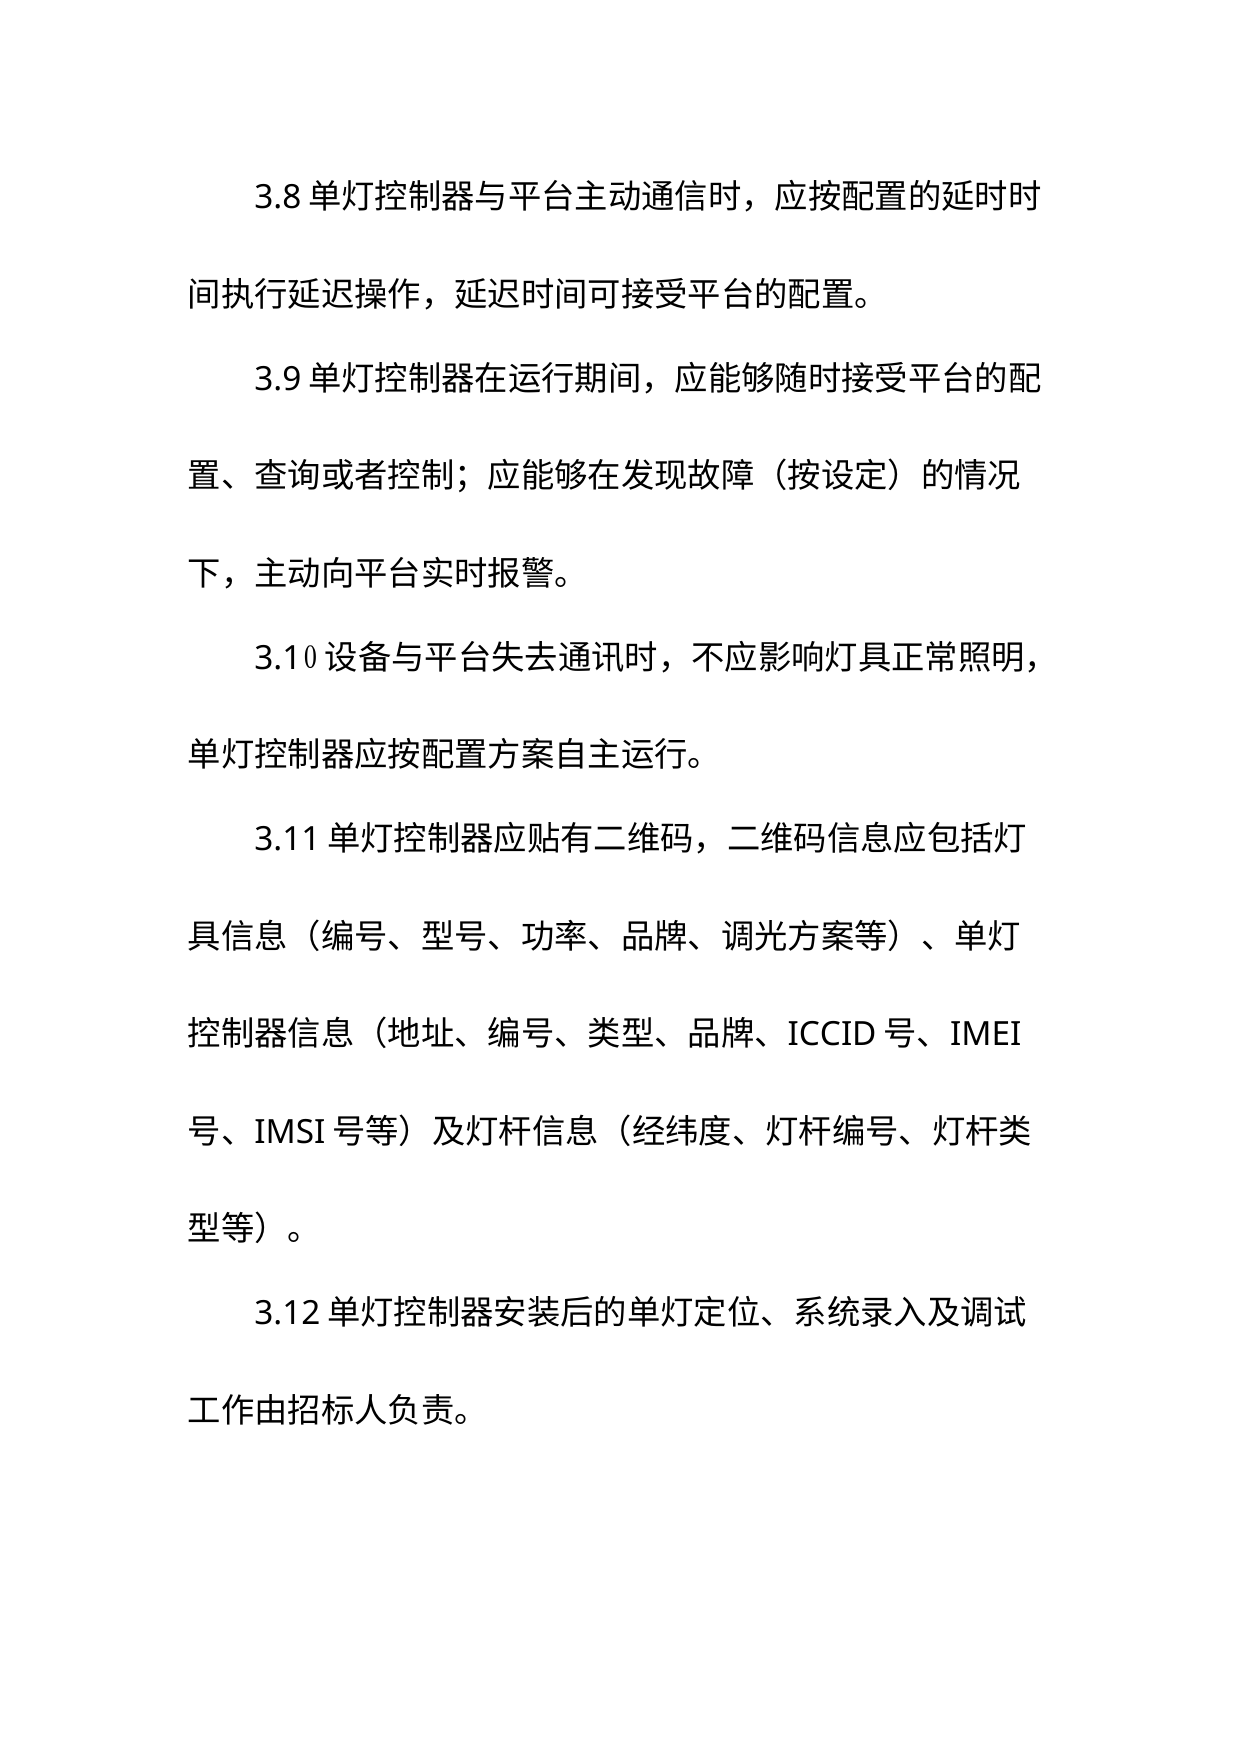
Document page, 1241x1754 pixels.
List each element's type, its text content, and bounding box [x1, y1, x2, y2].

text 3.11单灯控制器应贴有二维码，二维码信息应包括灯具信息（编号、型号、功率、品牌、调光方案等）、单灯控制器信息（地址、编号、类型、品牌、ICCID号、IMEI号、IMSI号等）及灯杆信息（经纬度、灯杆编号、灯杆类型等）。 [187, 804, 1053, 1259]
text 3.12单灯控制器安装后的单灯定位、系统录入及调试工作由招标人负责。 [187, 1278, 1053, 1440]
text 3.9单灯控制器在运行期间，应能够随时接受平台的配置、查询或者控制；应能够在发现故障（按设定）的情况下，主动向平台实时报警。 [187, 343, 1053, 603]
text 3.10设备与平台失去通讯时，不应影响灯具正常照明，单灯控制器应按配置方案自主运行。 [187, 622, 1053, 785]
text 3.8单灯控制器与平台主动通信时，应按配置的延时时间执行延迟操作，延迟时间可接受平台的配置。 [187, 162, 1053, 324]
